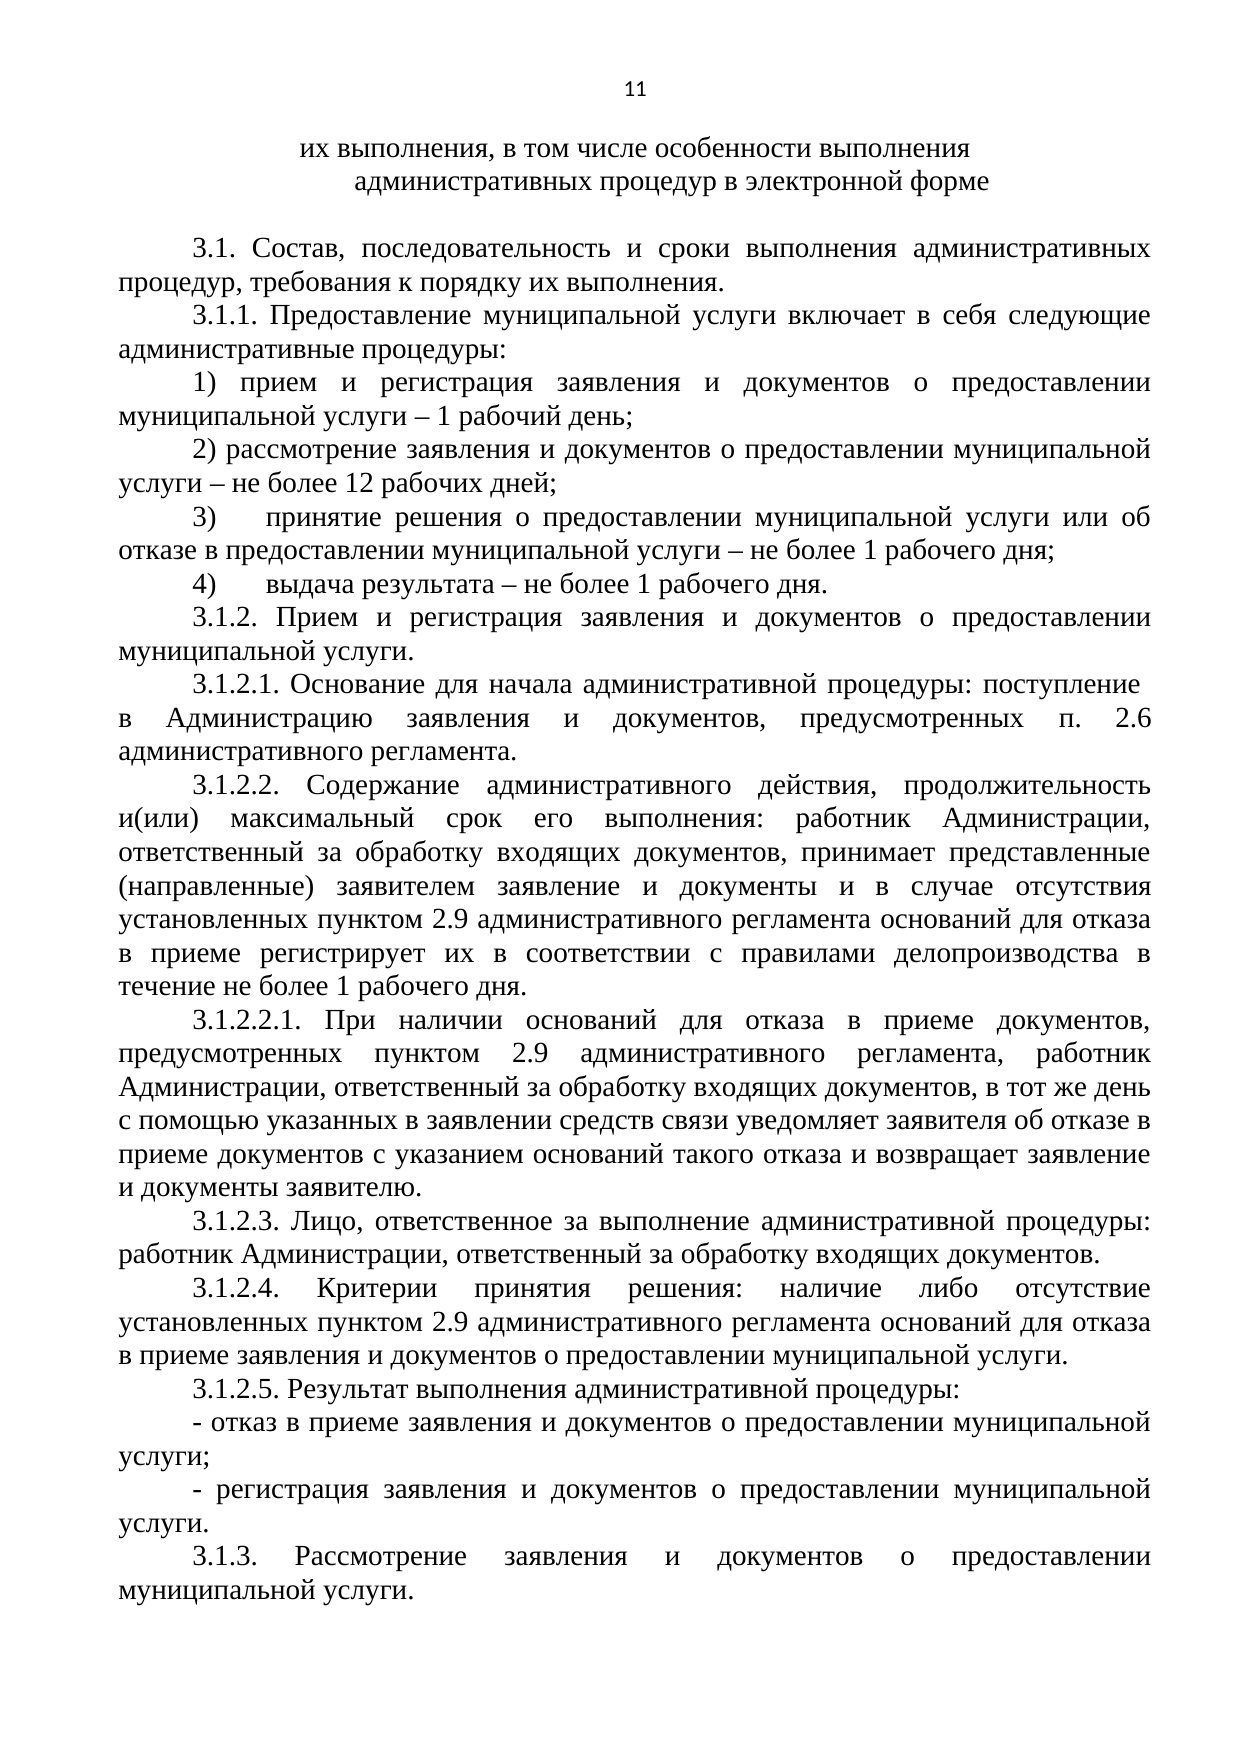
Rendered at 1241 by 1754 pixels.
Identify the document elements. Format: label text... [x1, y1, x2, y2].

text 3.1.2.2. Содержание административного действия, продолжительность и(или) максимальный срок его выполнения: работник Администрации, ответственный за обработку входящих документов, принимает представленные (направленные) заявителем заявление и документы и в случае отсутствия установленных пунктом 2.9 административного регламента оснований для отказа в приеме регистрирует их в соответствии с правилами делопроизводства в течение не более 1 рабочего дня. [118, 767, 1152, 1002]
text 1) прием и регистрация заявления и документов о предоставлении муниципальной услуги – 1 рабочий день; [118, 364, 1152, 432]
text административных процедур в электронной форме [118, 163, 1152, 197]
text 3) принятие решения о предоставлении муниципальной услуги или об отказе в предоставлении муниципальной услуги – не более 1 рабочего дня; [118, 499, 1152, 566]
text 4) выдача результата – не более 1 рабочего дня. [118, 566, 1152, 599]
text 3.1.1. Предоставление муниципальной услуги включает в себя следующие административные процедуры: [118, 297, 1152, 364]
text 3.1.2.3. Лицо, ответственное за выполнение административной процедуры: работник Администрации, ответственный за обработку входящих документов. [118, 1203, 1152, 1270]
text 3.1. Состав, последовательность и сроки выполнения административных процедур, требования к порядку их выполнения. [118, 230, 1152, 297]
text 3.1.2.4. Критерии принятия решения: наличие либо отсутствие установленных пунктом 2.9 административного регламента оснований для отказа в приеме заявления и документов о предоставлении муниципальной услуги. [118, 1270, 1152, 1371]
text - отказ в приеме заявления и документов о предоставлении муниципальной услуги; [118, 1404, 1152, 1471]
text 3.1.2. Прием и регистрация заявления и документов о предоставлении муниципальной услуги. [118, 599, 1152, 666]
text 3.1.2.5. Результат выполнения административной процедуры: [118, 1371, 1152, 1404]
text 3.1.2.1. Основание для начала административной процедуры: поступление в Администрацию заявления и документов, предусмотренных п. 2.6 административного регламента. [118, 666, 1152, 767]
text 3.1.3. Рассмотрение заявления и документов о предоставлении муниципальной услуги. [118, 1538, 1152, 1606]
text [118, 130, 1152, 163]
text - регистрация заявления и документов о предоставлении муниципальной услуги. [118, 1471, 1152, 1538]
text 2) рассмотрение заявления и документов о предоставлении муниципальной услуги – не более 12 рабочих дней; [118, 432, 1152, 499]
text 3.1.2.2.1. При наличии оснований для отказа в приеме документов, предусмотренных пунктом 2.9 административного регламента, работник Администрации, ответственный за обработку входящих документов, в тот же день с помощью указанных в заявлении средств связи уведомляет заявителя об отказе в приеме документов с указанием оснований такого отказа и возвращает заявление и документы заявителю. [118, 1002, 1152, 1203]
